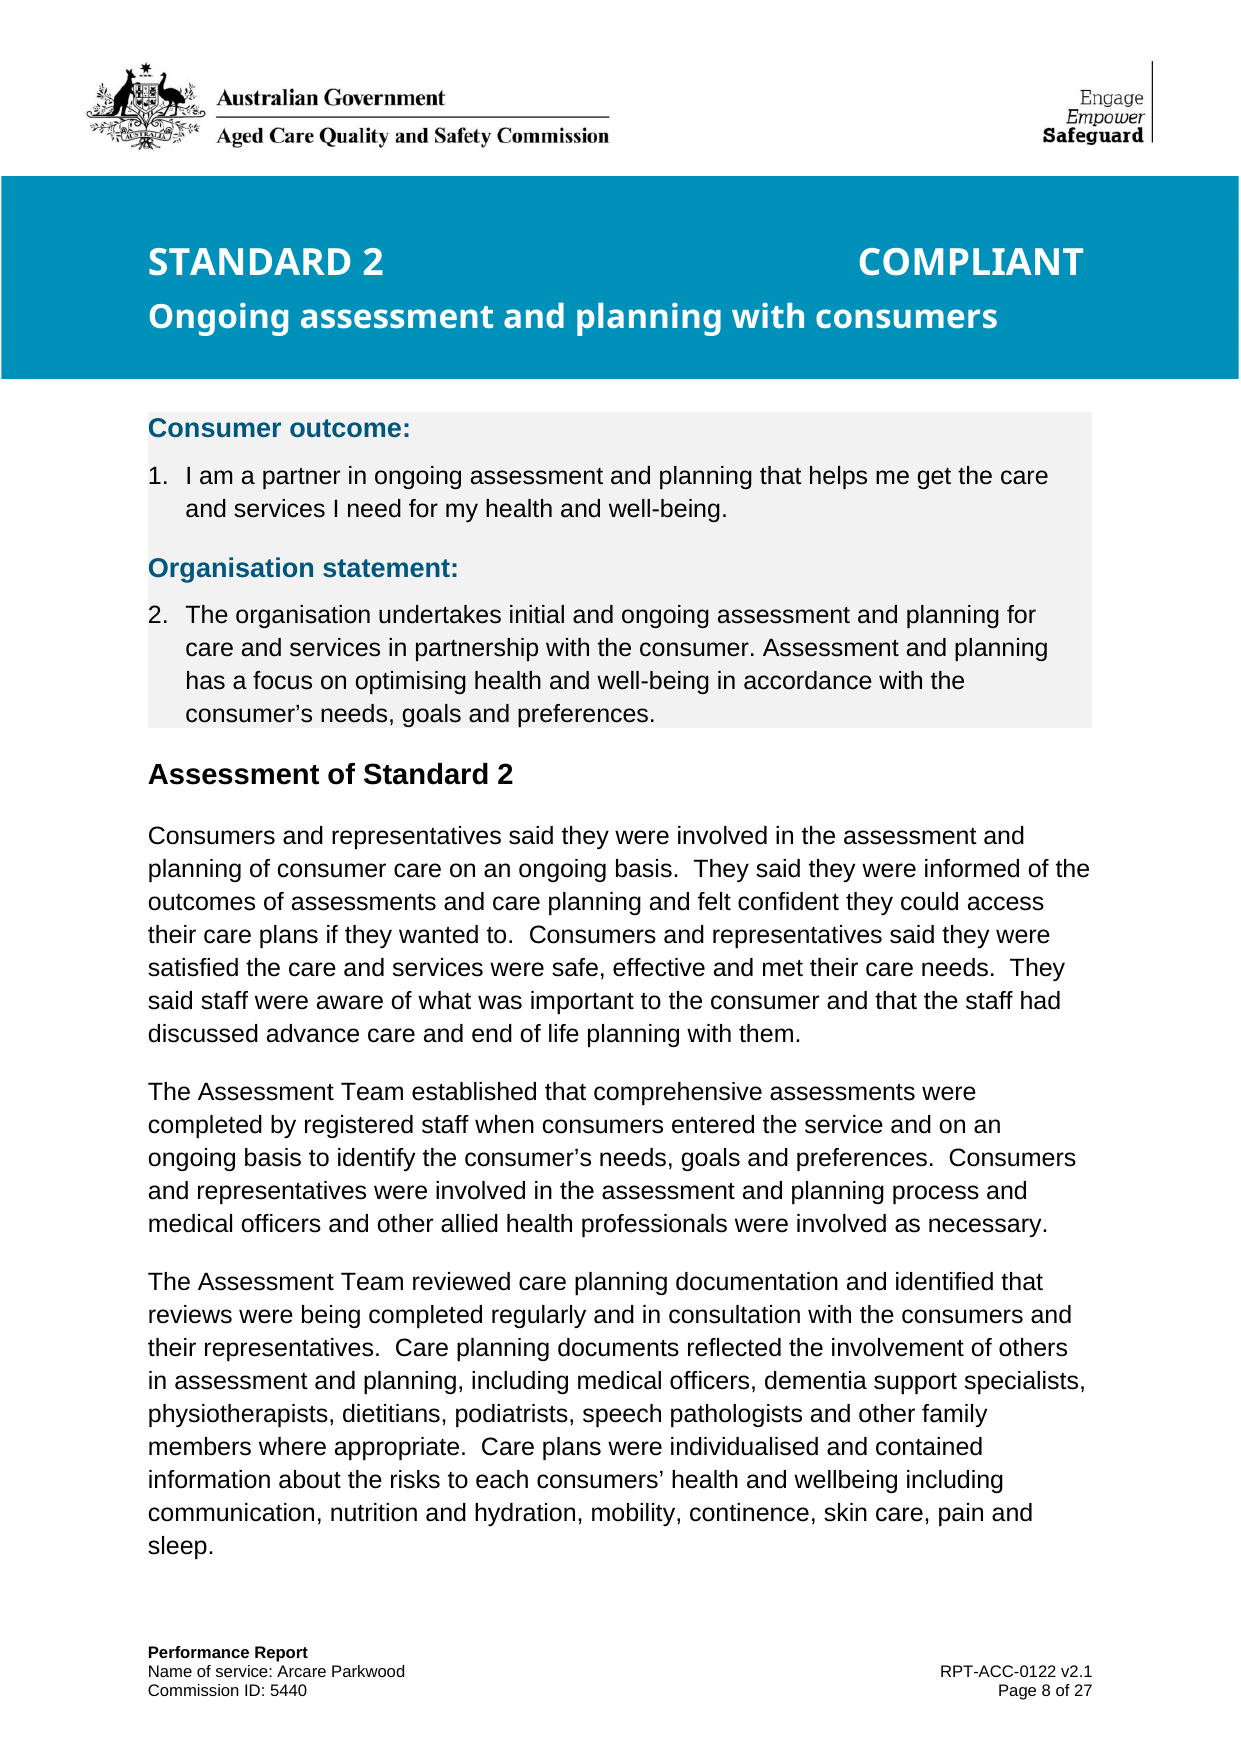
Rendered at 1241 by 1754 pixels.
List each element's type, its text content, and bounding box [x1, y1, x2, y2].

subtitle Organisation statement: [148, 552, 1092, 583]
text The Assessment Team reviewed care planning documentation and identified that reviews were being completed regularly and in consultation with the consumers and their representatives. Care planning documents reflected the involvement of others in assessment and planning, including medical officers, dementia support specialists, physiotherapists, dietitians, podiatrists, speech pathologists and other family members where appropriate. Care plans were individualised and contained information about the risks to each consumers’ health and wellbeing including communication, nutrition and hydration, mobility, continence, skin care, pain and sleep. [148, 1267, 1092, 1560]
subtitle I am a partner in ongoing assessment and planning that helps me get the care and services I need for my health and well-being. [148, 461, 1092, 522]
picture [0, 1, 1241, 171]
subtitle STANDARD 2 COMPLIANT Ongoing assessment and planning with consumers [148, 236, 1092, 339]
subtitle Assessment of Standard 2 [148, 757, 1092, 791]
text Consumers and representatives said they were involved in the assessment and planning of consumer care on an ongoing basis. They said they were informed of the outcomes of assessments and care planning and felt confident they could access their care plans if they wanted to. Consumers and representatives said they were satisfied the care and services were safe, effective and met their care needs. They said staff were aware of what was important to the consumer and that the staff had discussed advance care and end of life planning with them. [148, 821, 1092, 1048]
list The organisation undertakes initial and ongoing assessment and planning for care and services in partnership with the consumer. Assessment and planning has a focus on optimising health and well-being in accordance with the consumer’s needs, goals and preferences. [148, 600, 1092, 728]
subtitle Consumer outcome: [148, 412, 1092, 443]
text The Assessment Team established that comprehensive assessments were completed by registered staff when consumers entered the service and on an ongoing basis to identify the consumer’s needs, goals and preferences. Consumers and representatives were involved in the assessment and planning process and medical officers and other allied health professionals were involved as necessary. [148, 1077, 1092, 1238]
